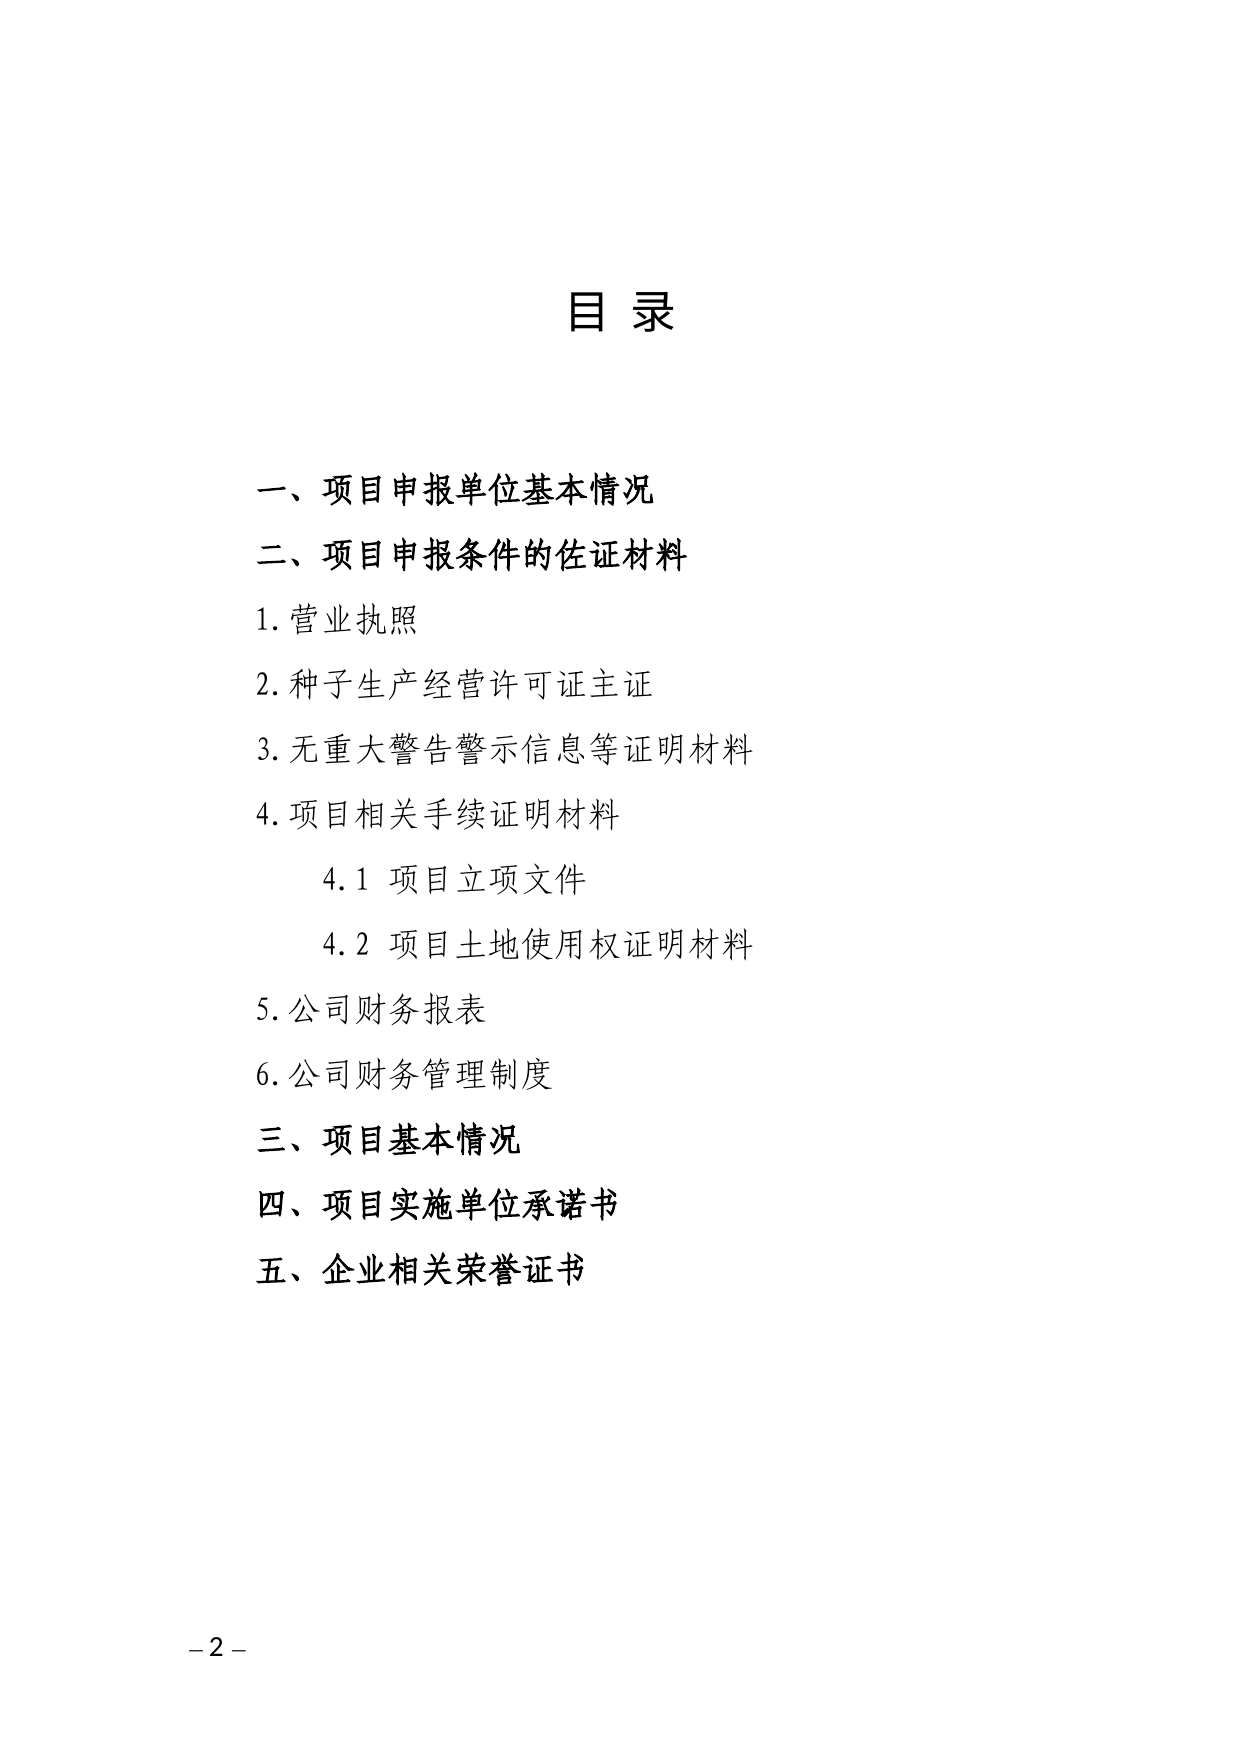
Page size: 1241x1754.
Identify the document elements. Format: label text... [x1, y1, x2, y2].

list 2.种子生产经营许可证主证 [187, 649, 1053, 714]
list 二、项目申报条件的佐证材料 [187, 519, 1053, 584]
list 一、项目申报单位基本情况 [187, 454, 1053, 519]
list 5.公司财务报表 [187, 974, 1053, 1039]
list 4.2 项目土地使用权证明材料 [187, 909, 1053, 974]
list 三、项目基本情况 [187, 1104, 1053, 1169]
list 6.公司财务管理制度 [187, 1039, 1053, 1104]
list 四、项目实施单位承诺书 [187, 1169, 1053, 1234]
list 目 录 [187, 259, 1053, 357]
list 4.项目相关手续证明材料 [187, 779, 1053, 844]
list 五、企业相关荣誉证书 [187, 1234, 1053, 1299]
list 3.无重大警告警示信息等证明材料 [187, 714, 1053, 779]
list 1.营业执照 [187, 584, 1053, 649]
list 4.1 项目立项文件 [187, 844, 1053, 909]
